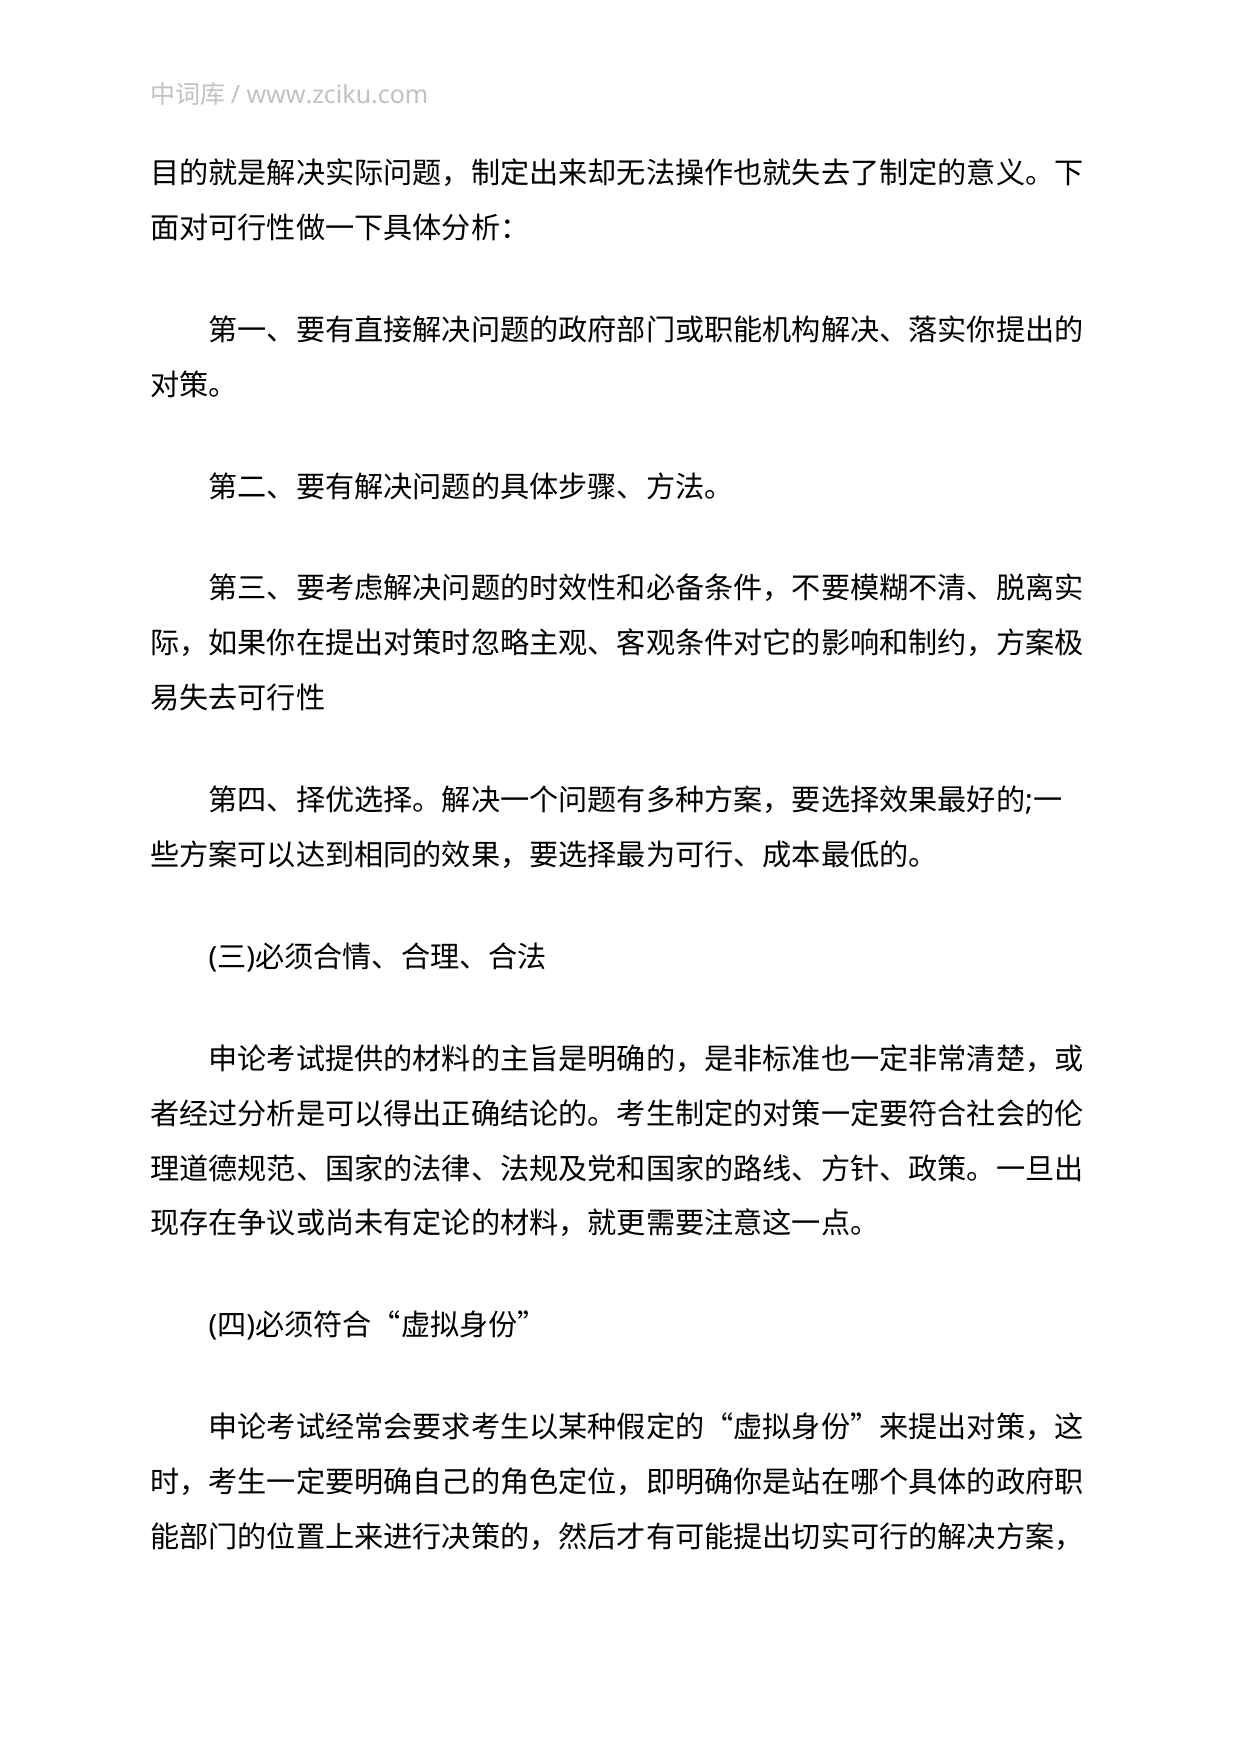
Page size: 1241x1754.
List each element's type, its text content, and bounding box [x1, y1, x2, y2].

text 第四、择优选择。解决一个问题有多种方案，要选择效果最好的;一些方案可以达到相同的效果，要选择最为可行、成本最低的。 [150, 777, 1090, 874]
text (三)必须合情、合理、合法 [150, 933, 1090, 976]
text 申论考试提供的材料的主旨是明确的，是非标准也一定非常清楚，或者经过分析是可以得出正确结论的。考生制定的对策一定要符合社会的伦理道德规范、国家的法律、法规及党和国家的路线、方针、政策。一旦出现存在争议或尚未有定论的材料，就更需要注意这一点。 [150, 1035, 1090, 1242]
text 第二、要有解决问题的具体步骤、方法。 [150, 463, 1090, 506]
text 第三、要考虑解决问题的时效性和必备条件，不要模糊不清、脱离实际，如果你在提出对策时忽略主观、客观条件对它的影响和制约，方案极易失去可行性 [150, 565, 1090, 717]
text (四)必须符合“虚拟身份” [150, 1302, 1090, 1344]
text 第一、要有直接解决问题的政府部门或职能机构解决、落实你提出的对策。 [150, 307, 1090, 404]
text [150, 1404, 1090, 1556]
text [150, 150, 1090, 247]
